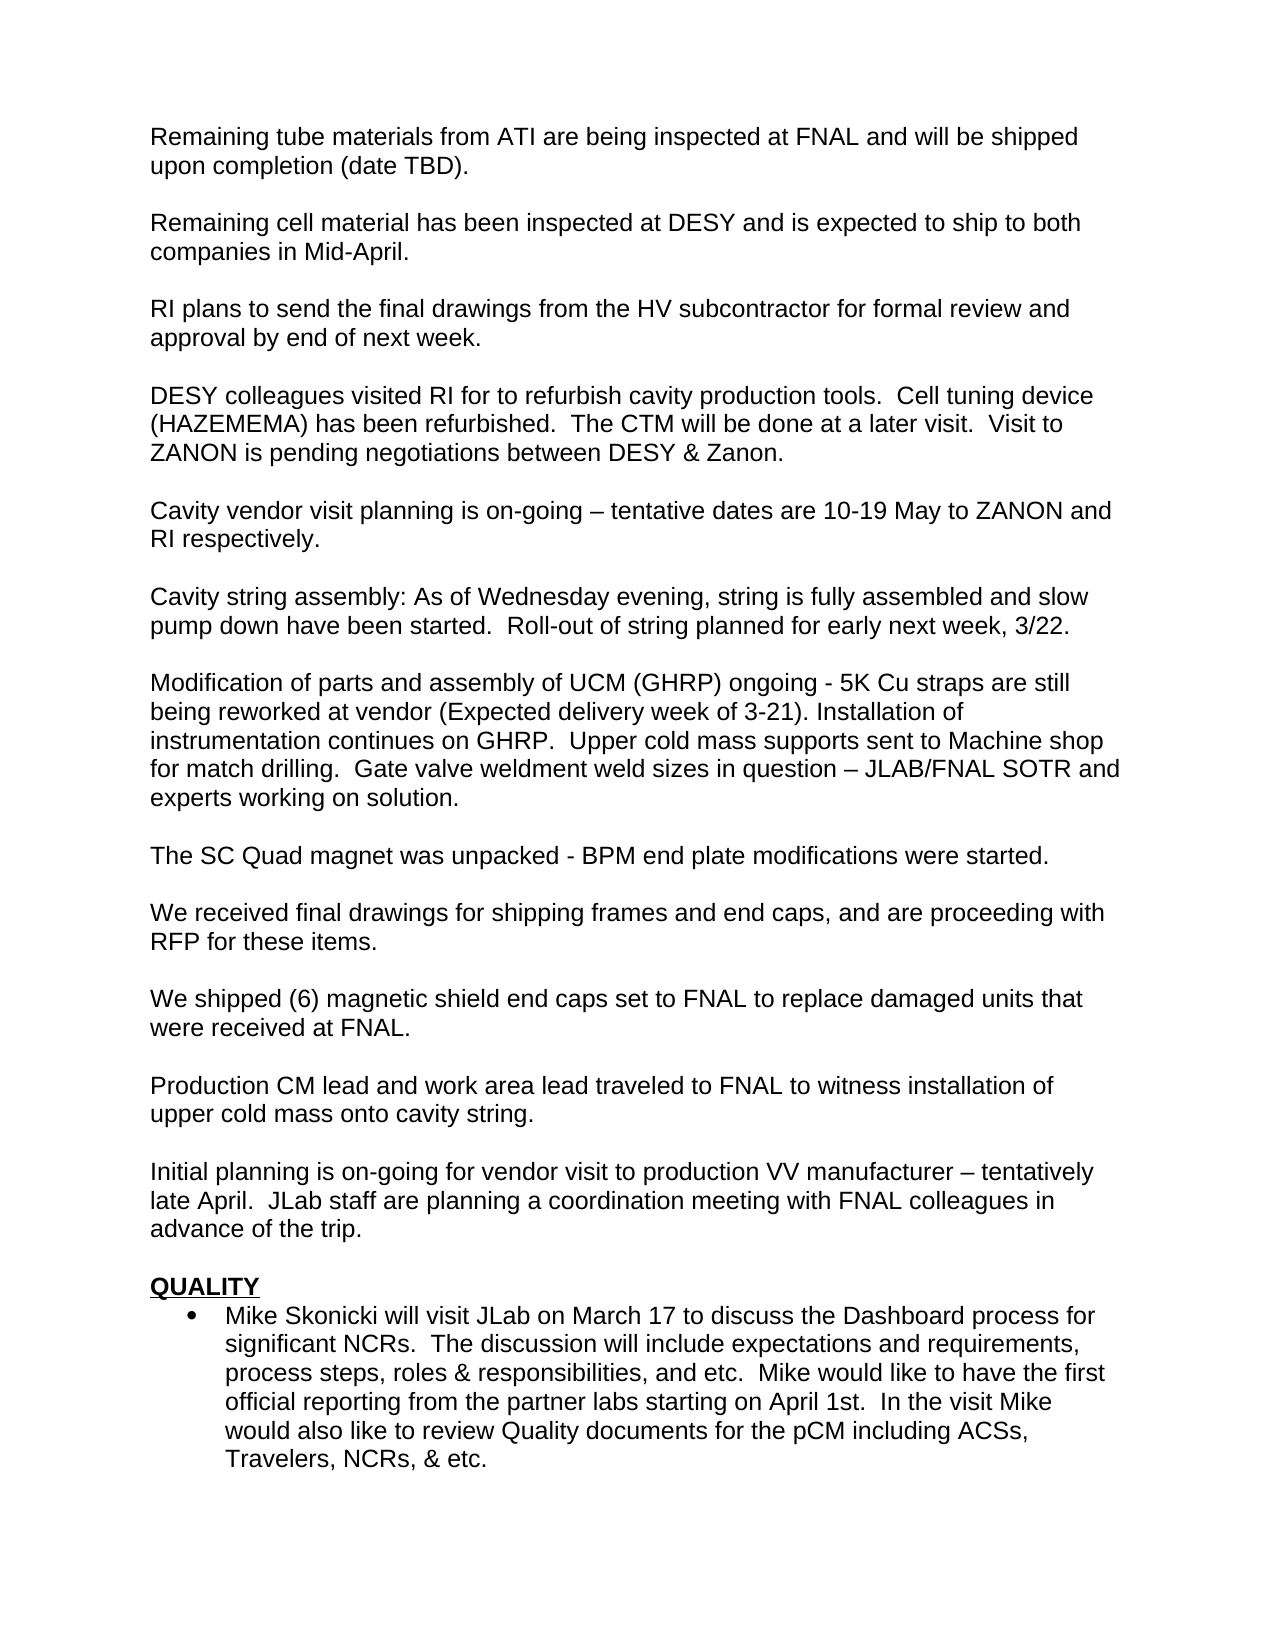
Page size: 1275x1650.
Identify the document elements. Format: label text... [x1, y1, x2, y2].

text We received final drawings for shipping frames and end caps, and are proceeding with RFP for these items. [150, 898, 1125, 956]
text QUALITY [150, 1272, 1125, 1301]
text We shipped (6) magnetic shield end caps set to FNAL to replace damaged units that were received at FNAL. [150, 984, 1125, 1042]
text Cavity string assembly: As of Wednesday evening, string is fully assembled and slow pump down have been started. Roll-out of string planned for early next week, 3/22. [150, 582, 1125, 639]
text Production CM lead and work area lead traveled to FNAL to witness installation of upper cold mass onto cavity string. [150, 1071, 1125, 1128]
text RI plans to send the final drawings from the HV subcontractor for formal review and approval by end of next week. [150, 294, 1125, 352]
text The SC Quad magnet was unpacked - BPM end plate modifications were started. [150, 841, 1125, 869]
text Cavity vendor visit planning is on-going – tentative dates are 10-19 May to ZANON and RI respectively. [150, 496, 1125, 582]
text Remaining tube materials from ATI are being inspected at FNAL and will be shipped upon completion (date TBD). [150, 122, 1125, 179]
text Modification of parts and assembly of UCM (GHRP) ongoing - 5K Cu straps are still being reworked at vendor (Expected delivery week of 3-21). Installation of instrumentation continues on GHRP. Upper cold mass supports sent to Machine shop for match drilling. Gate valve weldment weld sizes in question – JLAB/FNAL SOTR and experts working on solution. [150, 668, 1125, 812]
text Initial planning is on-going for vendor visit to production VV manufacturer – tentatively late April. JLab staff are planning a coordination meeting with FNAL colleagues in advance of the trip. [150, 1157, 1125, 1243]
list Mike Skonicki will visit JLab on March 17 to discuss the Dashboard process for significant NCRs. The discussion will include expectations and requirements, process steps, roles & responsibilities, and etc. Mike would like to have the first official reporting from the partner labs starting on April 1st. In the visit Mike would also like to review Quality documents for the pCM including ACSs, Travelers, NCRs, & etc. [187, 1301, 1125, 1473]
text DESY colleagues visited RI for to refurbish cavity production tools. Cell tuning device (HAZEMEMA) has been refurbished. The CTM will be done at a later visit. Visit to ZANON is pending negotiations between DESY & Zanon. [150, 381, 1125, 467]
text Remaining cell material has been inspected at DESY and is expected to ship to both companies in Mid-April. [150, 208, 1125, 266]
